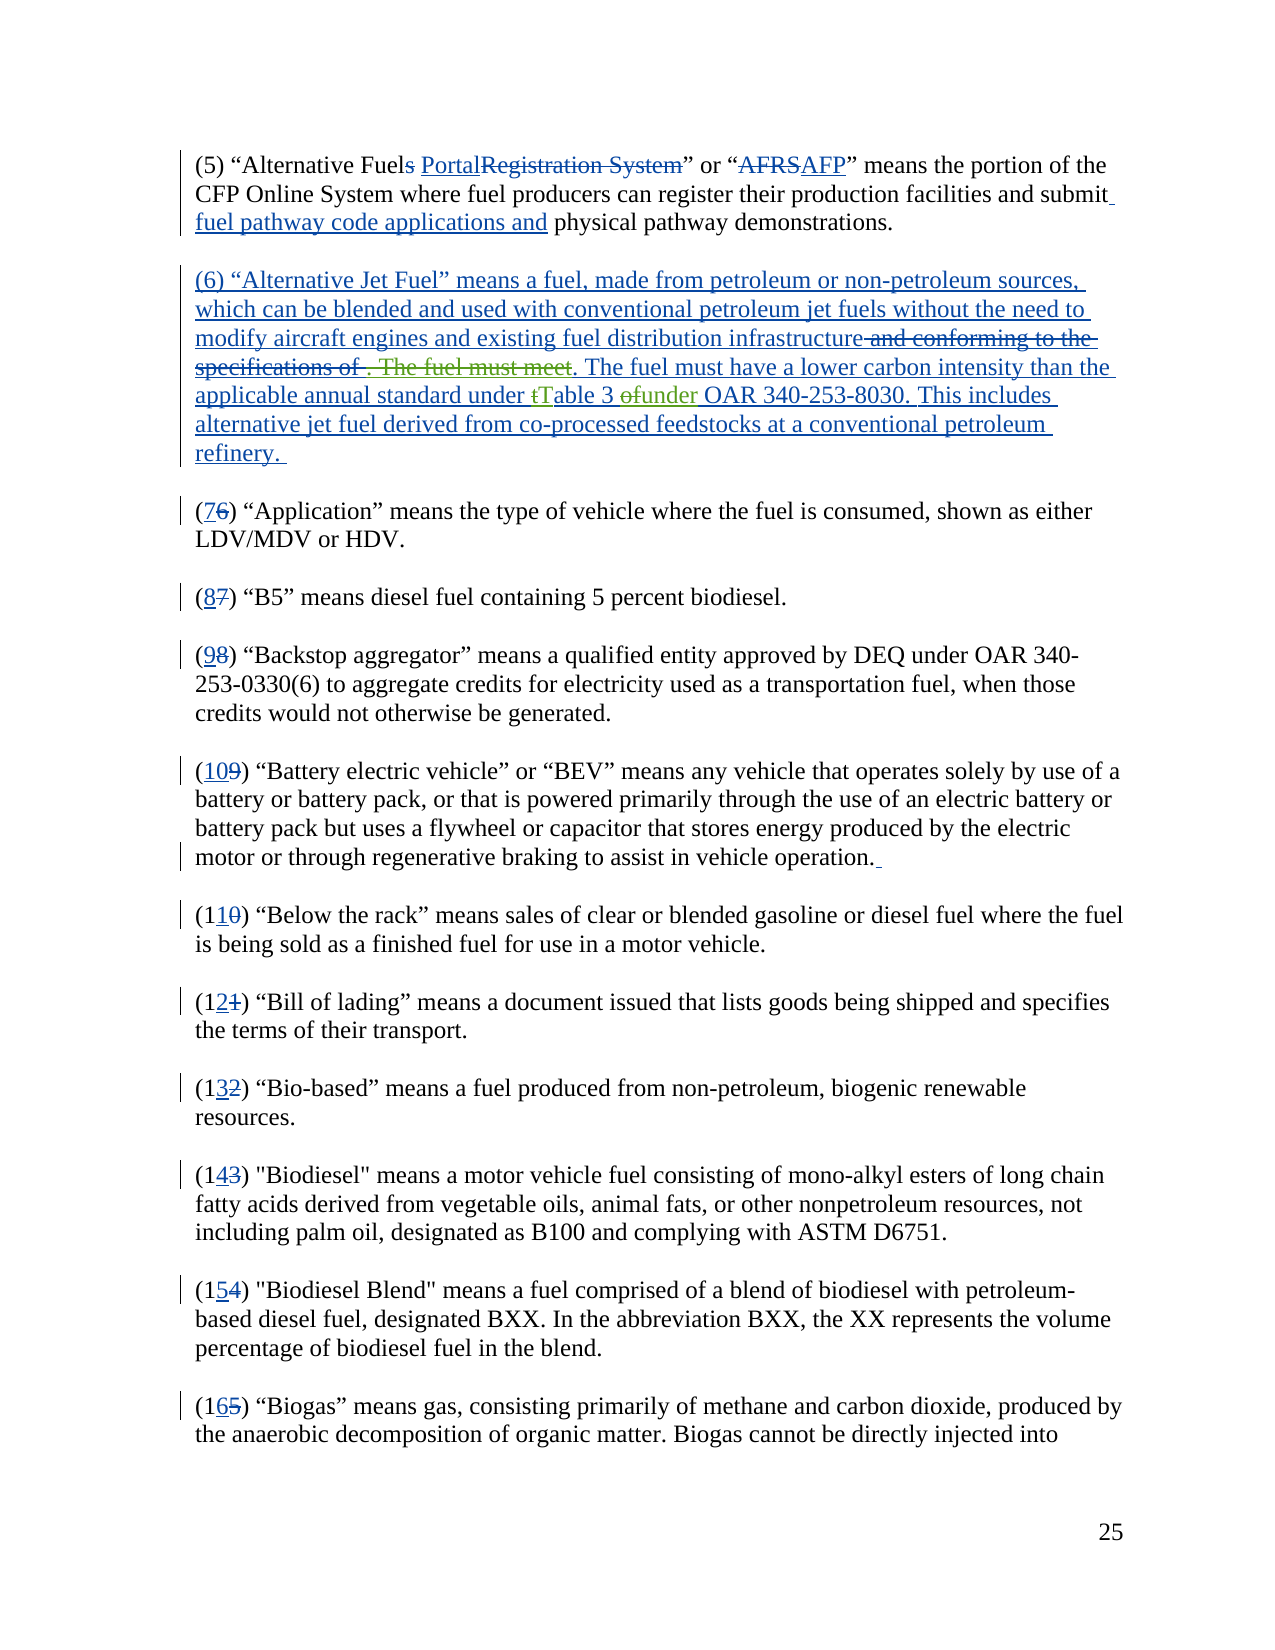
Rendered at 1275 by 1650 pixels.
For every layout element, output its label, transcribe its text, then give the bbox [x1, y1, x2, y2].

text (1) "Biodiesel Blend" means a fuel comprised of a blend of biodiesel with petroleum-based diesel fuel, designated BXX. In the abbreviation BXX, the XX represents the volume percentage of biodiesel fuel in the blend. [195, 1275, 1125, 1362]
text () “Application” means the type of vehicle where the fuel is consumed, shown as either LDV/MDV or HDV. [195, 496, 1125, 553]
text () “Backstop aggregator” means a qualified entity approved by DEQ under OAR 340-253-0330(6) to aggregate credits for electricity used as a transportation fuel, when those credits would not otherwise be generated. [195, 640, 1125, 727]
text () “Battery electric vehicle” or “BEV” means any vehicle that operates solely by use of a battery or battery pack, or that is powered primarily through the use of an electric battery or battery pack but uses a flywheel or capacitor that stores energy produced by the electric motor or through regenerative braking to assist in vehicle operation. [195, 756, 1125, 871]
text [195, 1391, 1125, 1448]
text (1) “Bill of lading” means a document issued that lists goods being shipped and specifies the terms of their transport. [195, 987, 1125, 1044]
text () “B5” means diesel fuel containing 5 percent biodiesel. [195, 582, 1125, 611]
text (1) "Biodiesel" means a motor vehicle fuel consisting of mono-alkyl esters of long chain fatty acids derived from vegetable oils, animal fats, or other nonpetroleum resources, not including palm oil, designated as B100 and complying with ASTM D6751. [195, 1160, 1125, 1246]
text (1) “Bio-based” means a fuel produced from non-petroleum, biogenic renewable resources. [195, 1073, 1125, 1131]
text (5) “Alternative Fuel ” or “” means the portion of the CFP Online System where fuel producers can register their production facilities and submit physical pathway demonstrations. [195, 150, 1125, 236]
text (1) “Below the rack” means sales of clear or blended gasoline or diesel fuel where the fuel is being sold as a finished fuel for use in a motor vehicle. [195, 900, 1125, 957]
